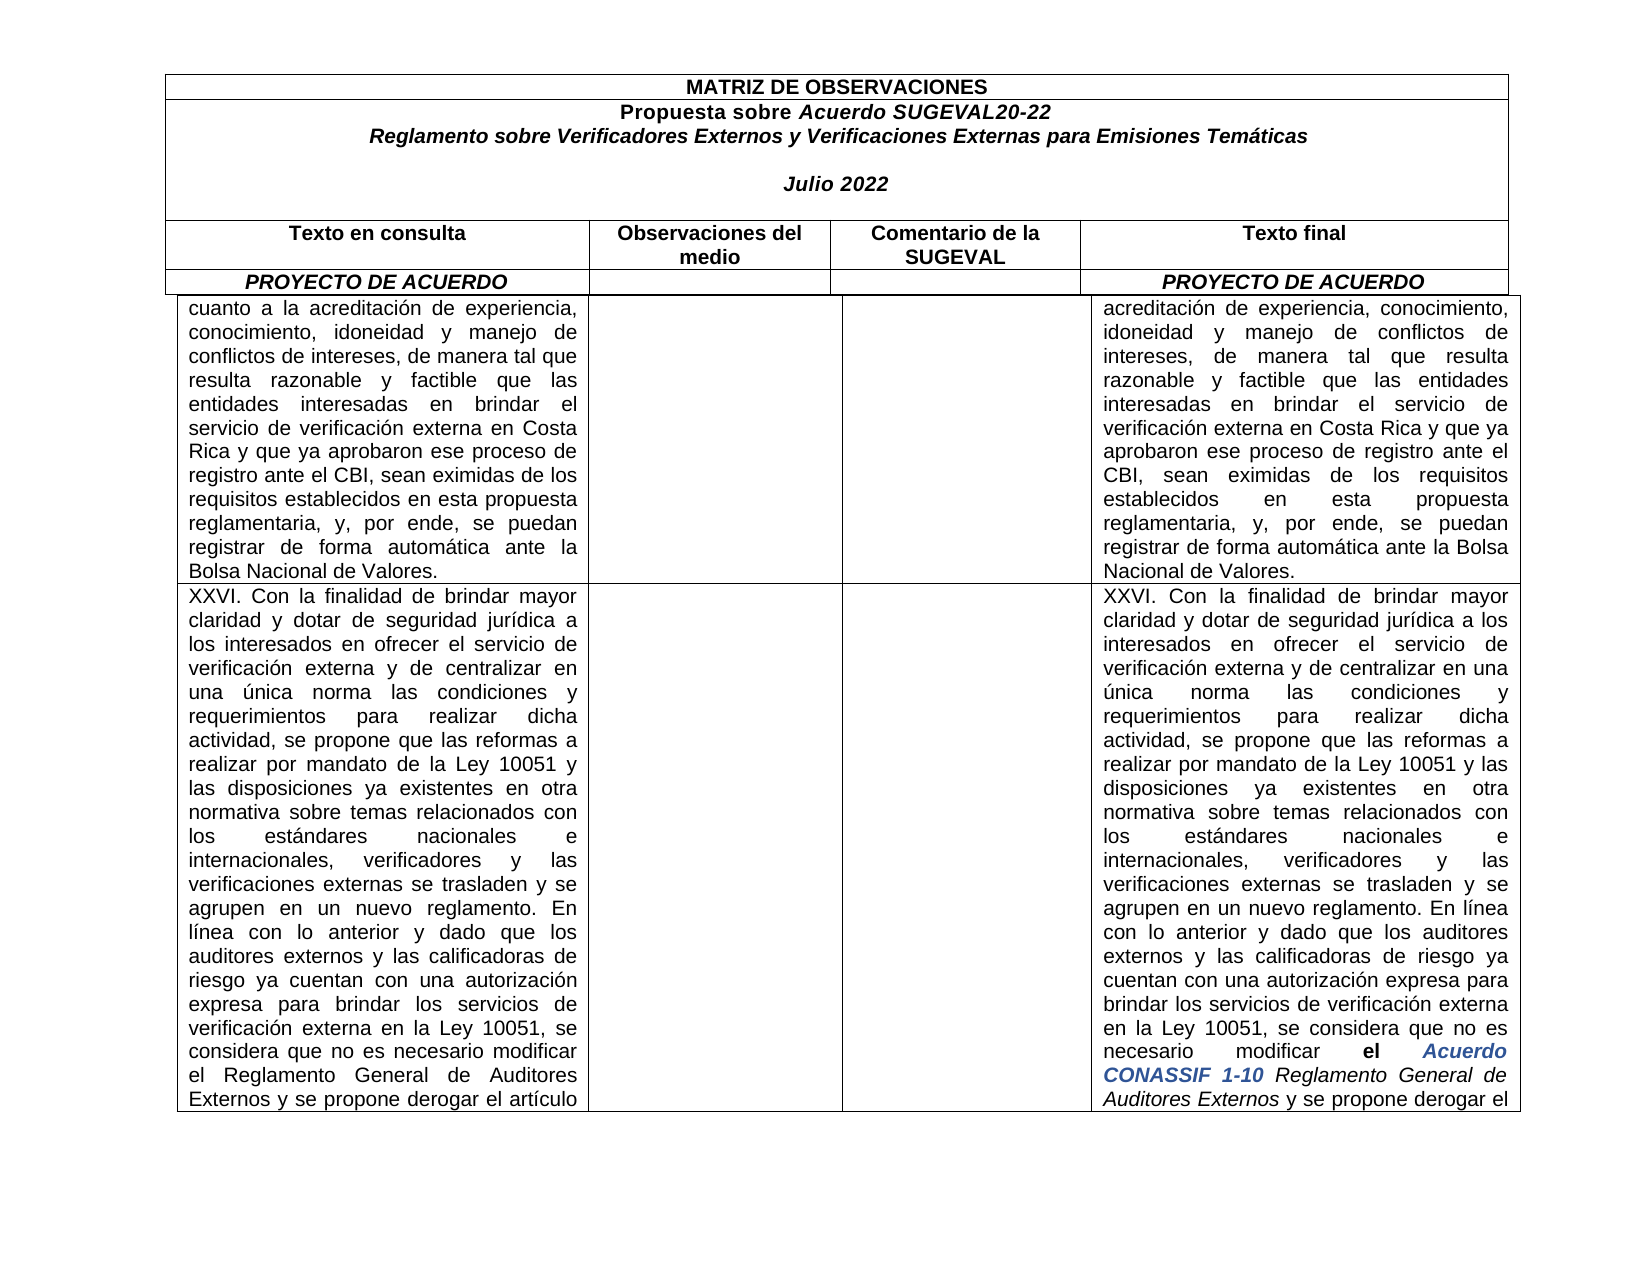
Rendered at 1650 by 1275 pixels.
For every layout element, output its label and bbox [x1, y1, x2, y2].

table_cell [178, 584, 588, 1111]
table_cell [178, 296, 588, 583]
table_cell [843, 296, 1091, 583]
table_cell [589, 584, 842, 1111]
table_cell [1092, 296, 1520, 583]
table_cell [843, 584, 1091, 1111]
table_cell [1092, 584, 1520, 1111]
table_cell [589, 296, 842, 583]
